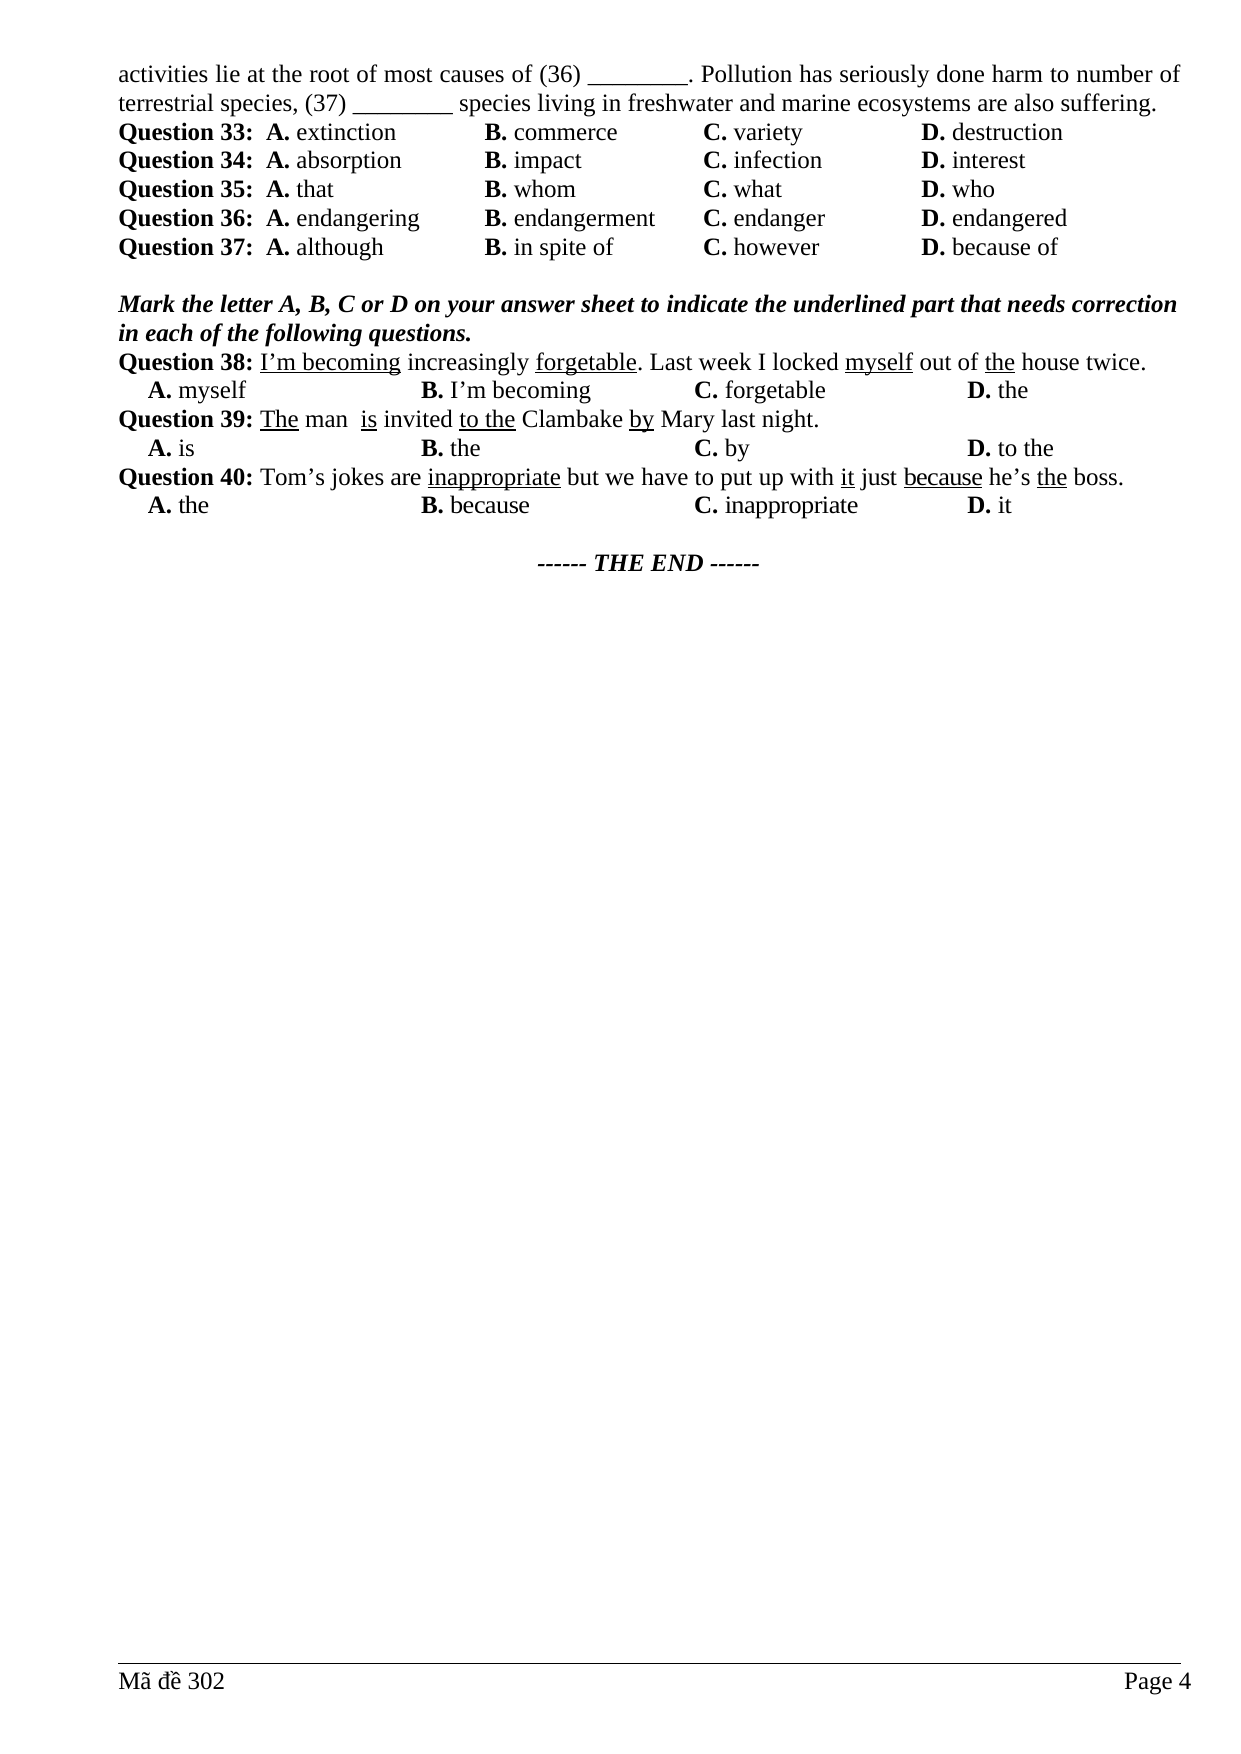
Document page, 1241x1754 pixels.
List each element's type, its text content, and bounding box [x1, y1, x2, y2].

text A. the B. because C. inappropriate D. it [118, 490, 1181, 519]
text A. myself B. I’m becoming C. forgetable D. the [118, 375, 1181, 404]
text Question 34: A. absorption B. impact C. infection D. interest [118, 145, 1181, 174]
text Question 38: I’m becoming increasingly forgetable. Last week I locked myself out of the house twice. [118, 347, 1181, 375]
text Question 33: A. extinction B. commerce C. variety D. destruction [118, 117, 1181, 145]
text Question 40: Tom’s jokes are inappropriate but we have to put up with it just because he’s the boss. [118, 462, 1181, 490]
text Mark the letter A, B, C or D on your answer sheet to indicate the underlined part that needs correction in each of the following questions. [118, 289, 1181, 347]
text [118, 59, 1181, 117]
text Question 36: A. endangering B. endangerment C. endanger D. endangered [118, 203, 1181, 232]
text Question 35: A. that B. whom C. what D. who [118, 174, 1181, 203]
text A. is B. the C. by D. to the [118, 433, 1181, 462]
text Question 37: A. although B. in spite of C. however D. because of [118, 232, 1181, 260]
text Question 39: The man is invited to the Clambake by Mary last night. [118, 404, 1181, 433]
text ------ THE END ------ [118, 548, 1181, 577]
